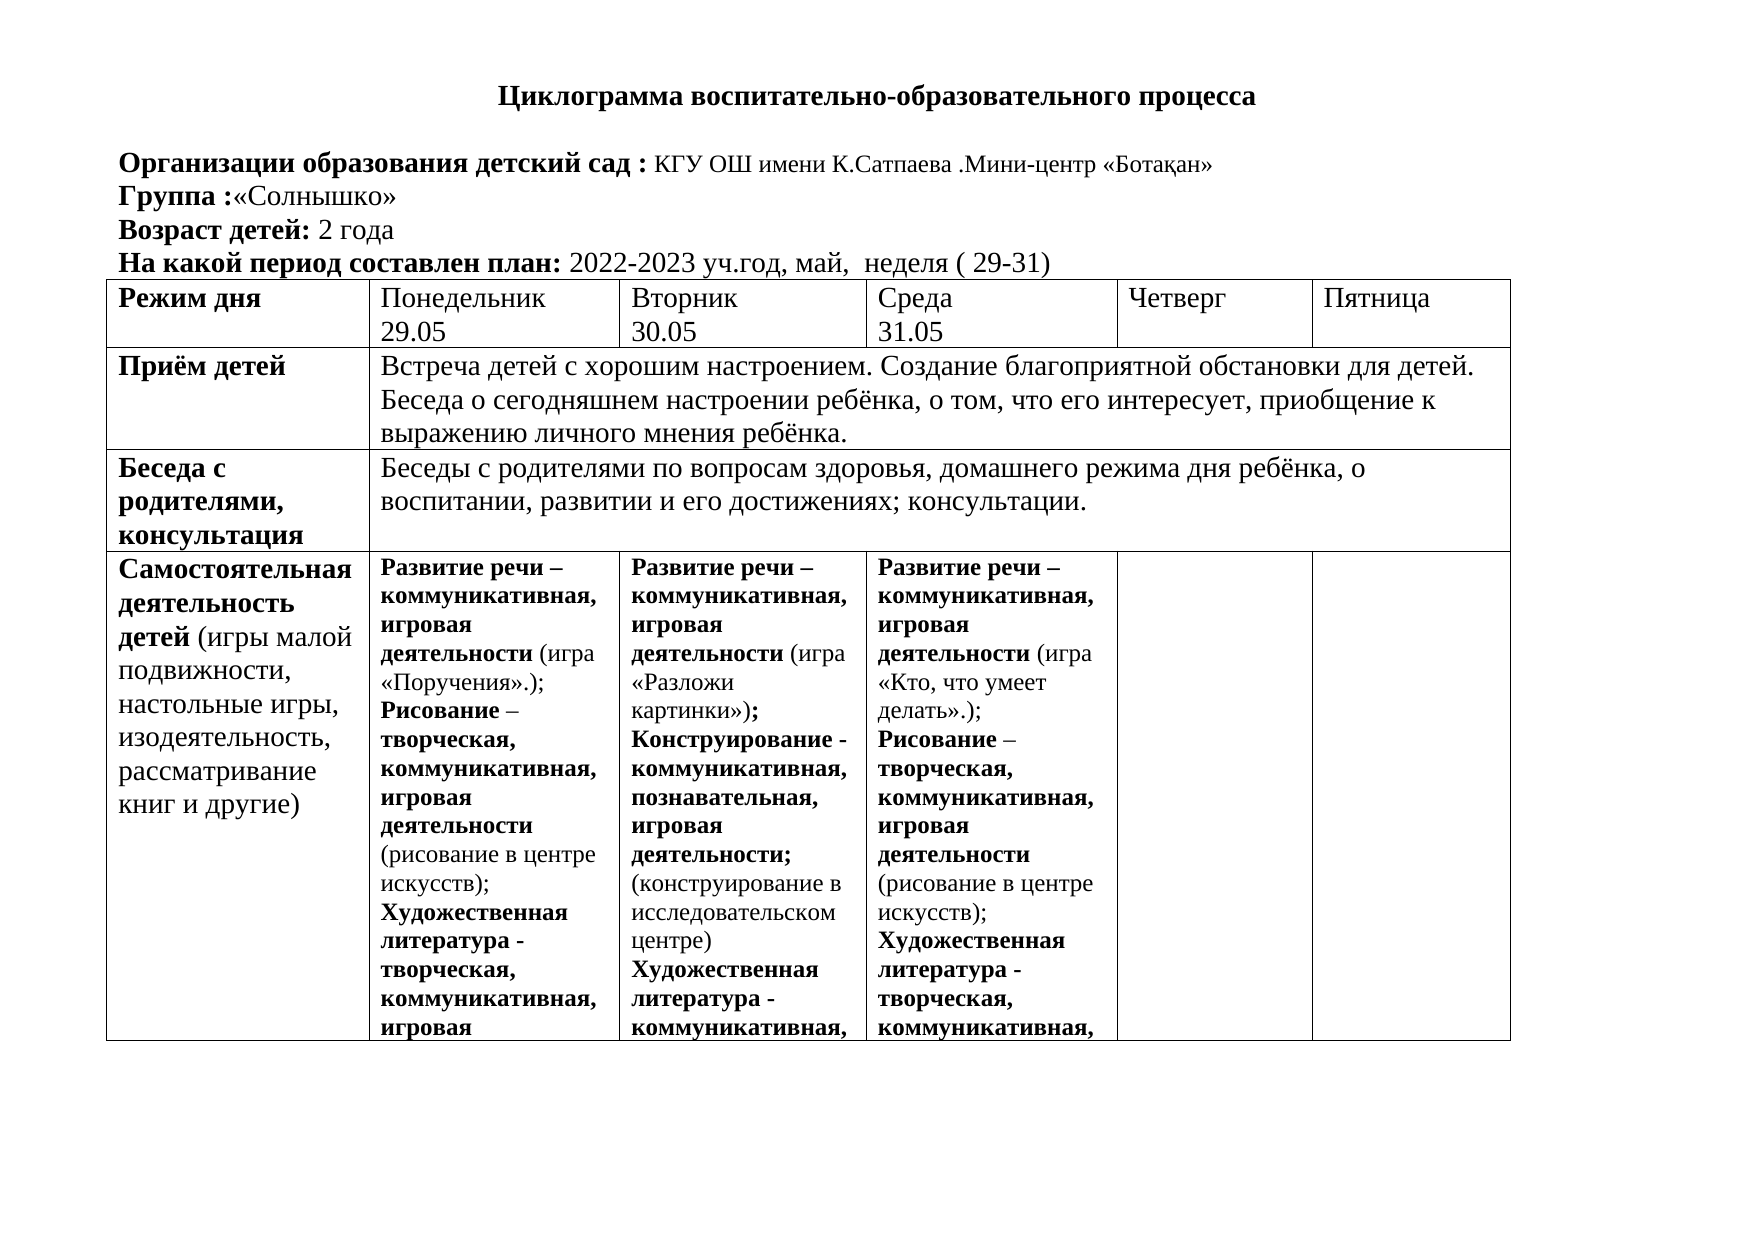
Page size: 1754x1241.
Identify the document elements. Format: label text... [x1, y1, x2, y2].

table_header Четверг [1118, 280, 1312, 347]
table_cell [1118, 552, 1312, 1040]
table_header Вторник 30.05 [620, 280, 866, 347]
text На какой период составлен план: 2022-2023 уч.год, май, неделя ( 29-31) [118, 246, 1636, 279]
table_cell Встреча детей с хорошим настроением. Создание благоприятной обстановки для детей. Беседа о сегодняшнем настроении ребёнка, о том, что его интересует, приобщение к выражению личного мнения ребёнка. [370, 348, 1510, 449]
table_cell Беседы с родителями по вопросам здоровья, домашнего режима дня ребёнка, о воспитании, развитии и его достижениях; консультации. [370, 450, 1510, 551]
table_header Понедельник 29.05 [370, 280, 619, 347]
table_cell [1313, 552, 1510, 1040]
table_header Режим дня [107, 280, 369, 347]
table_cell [370, 552, 619, 1040]
text Группа :«Солнышко» [118, 178, 1636, 212]
text Организации образования детский сад : КГУ ОШ имени К.Сатпаева .Мини-центр «Ботақан» [118, 145, 1636, 178]
table_cell Приём детей [107, 348, 369, 449]
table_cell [107, 552, 369, 1040]
text Циклограмма воспитательно-образовательного процесса [118, 78, 1636, 111]
table_header Среда 31.05 [867, 280, 1117, 347]
table_cell Беседа с родителями, консультация [107, 450, 369, 551]
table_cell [620, 552, 866, 1040]
text Возраст детей: 2 года [118, 212, 1636, 246]
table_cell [867, 552, 1117, 1040]
table_header Пятница [1313, 280, 1510, 347]
